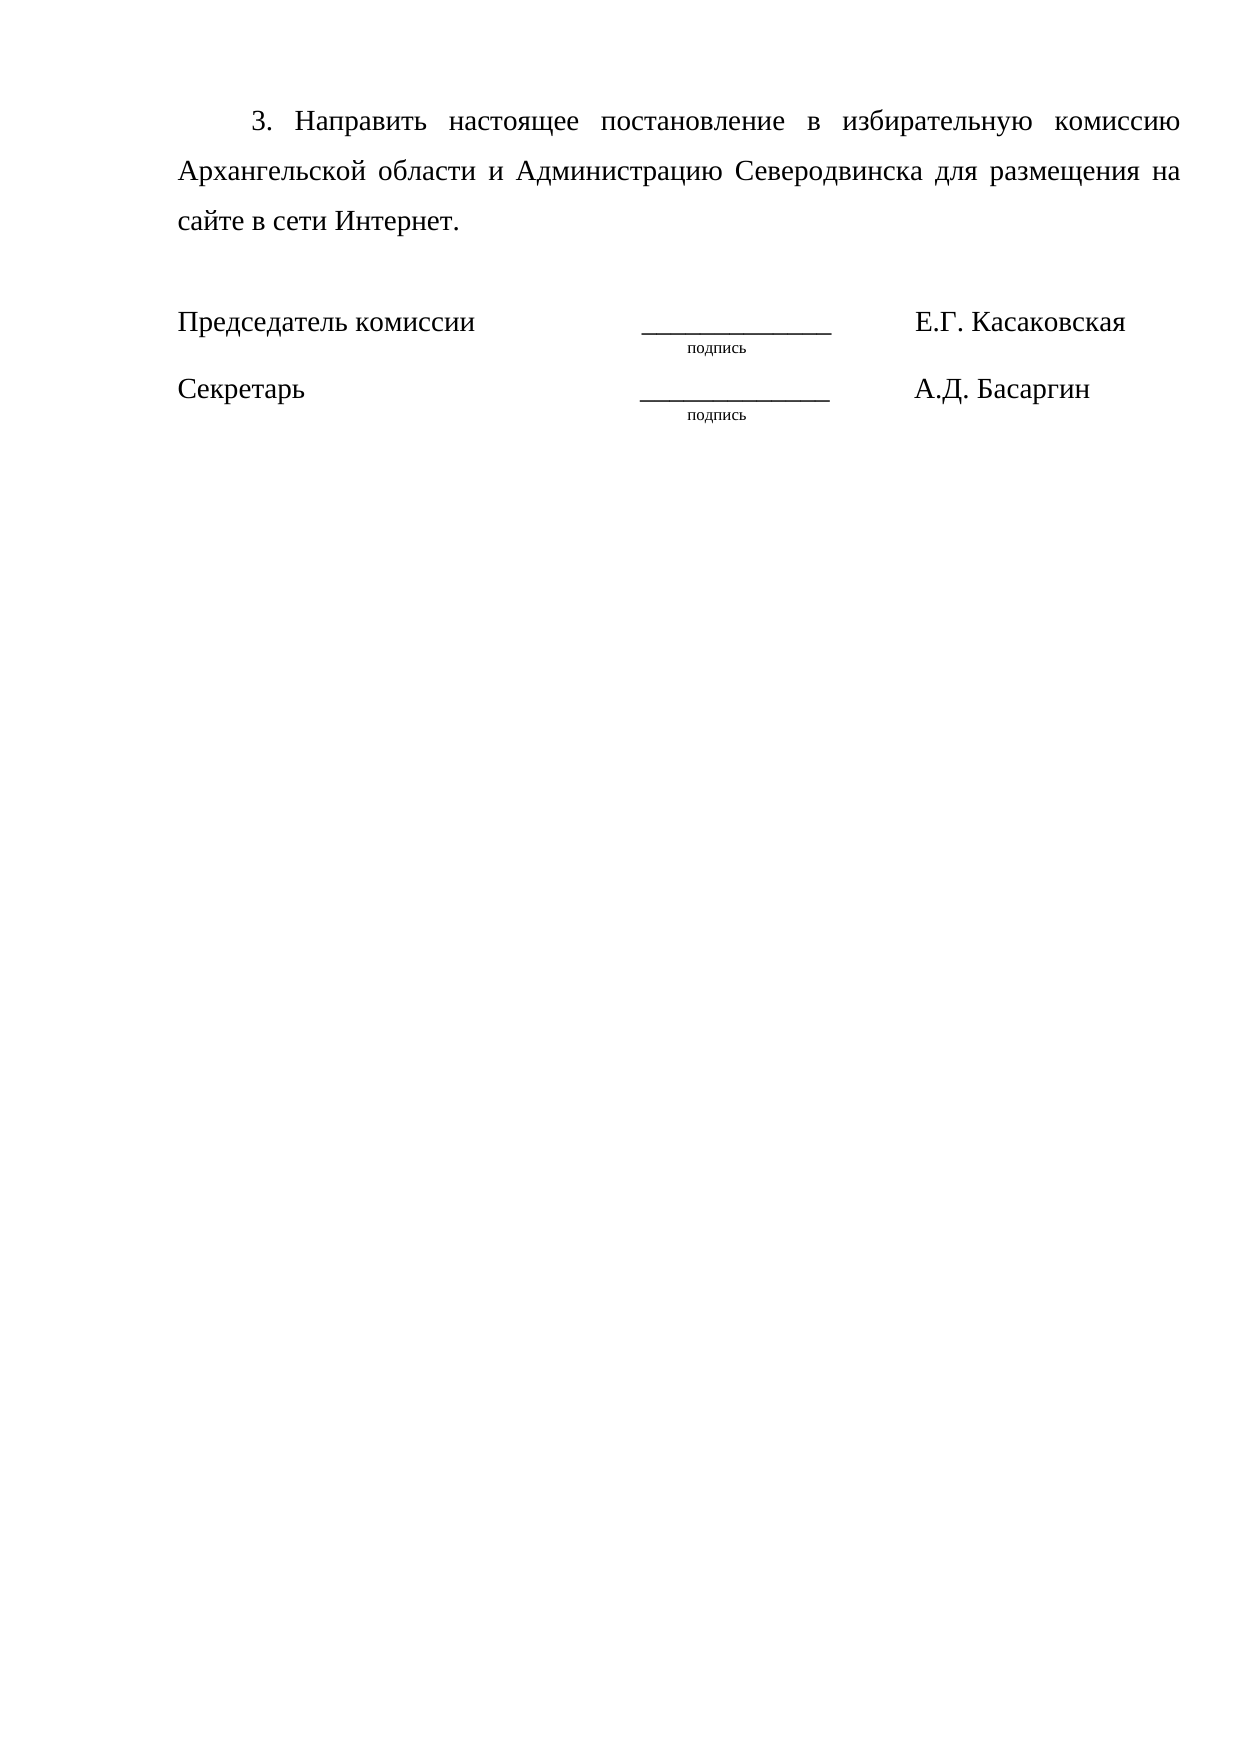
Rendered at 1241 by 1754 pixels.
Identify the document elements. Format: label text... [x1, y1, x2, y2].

text Председатель комиссии _____________ Е.Г. Касаковская [177, 304, 1181, 337]
text подпись [177, 337, 1181, 371]
text Секретарь _____________ А.Д. Басаргин [177, 371, 1181, 404]
text 3. Направить настоящее постановление в избирательную комиссию Архангельской области и Администрацию Северодвинска для размещения на сайте в сети Интернет. [177, 103, 1181, 237]
text подпись [177, 404, 1181, 438]
